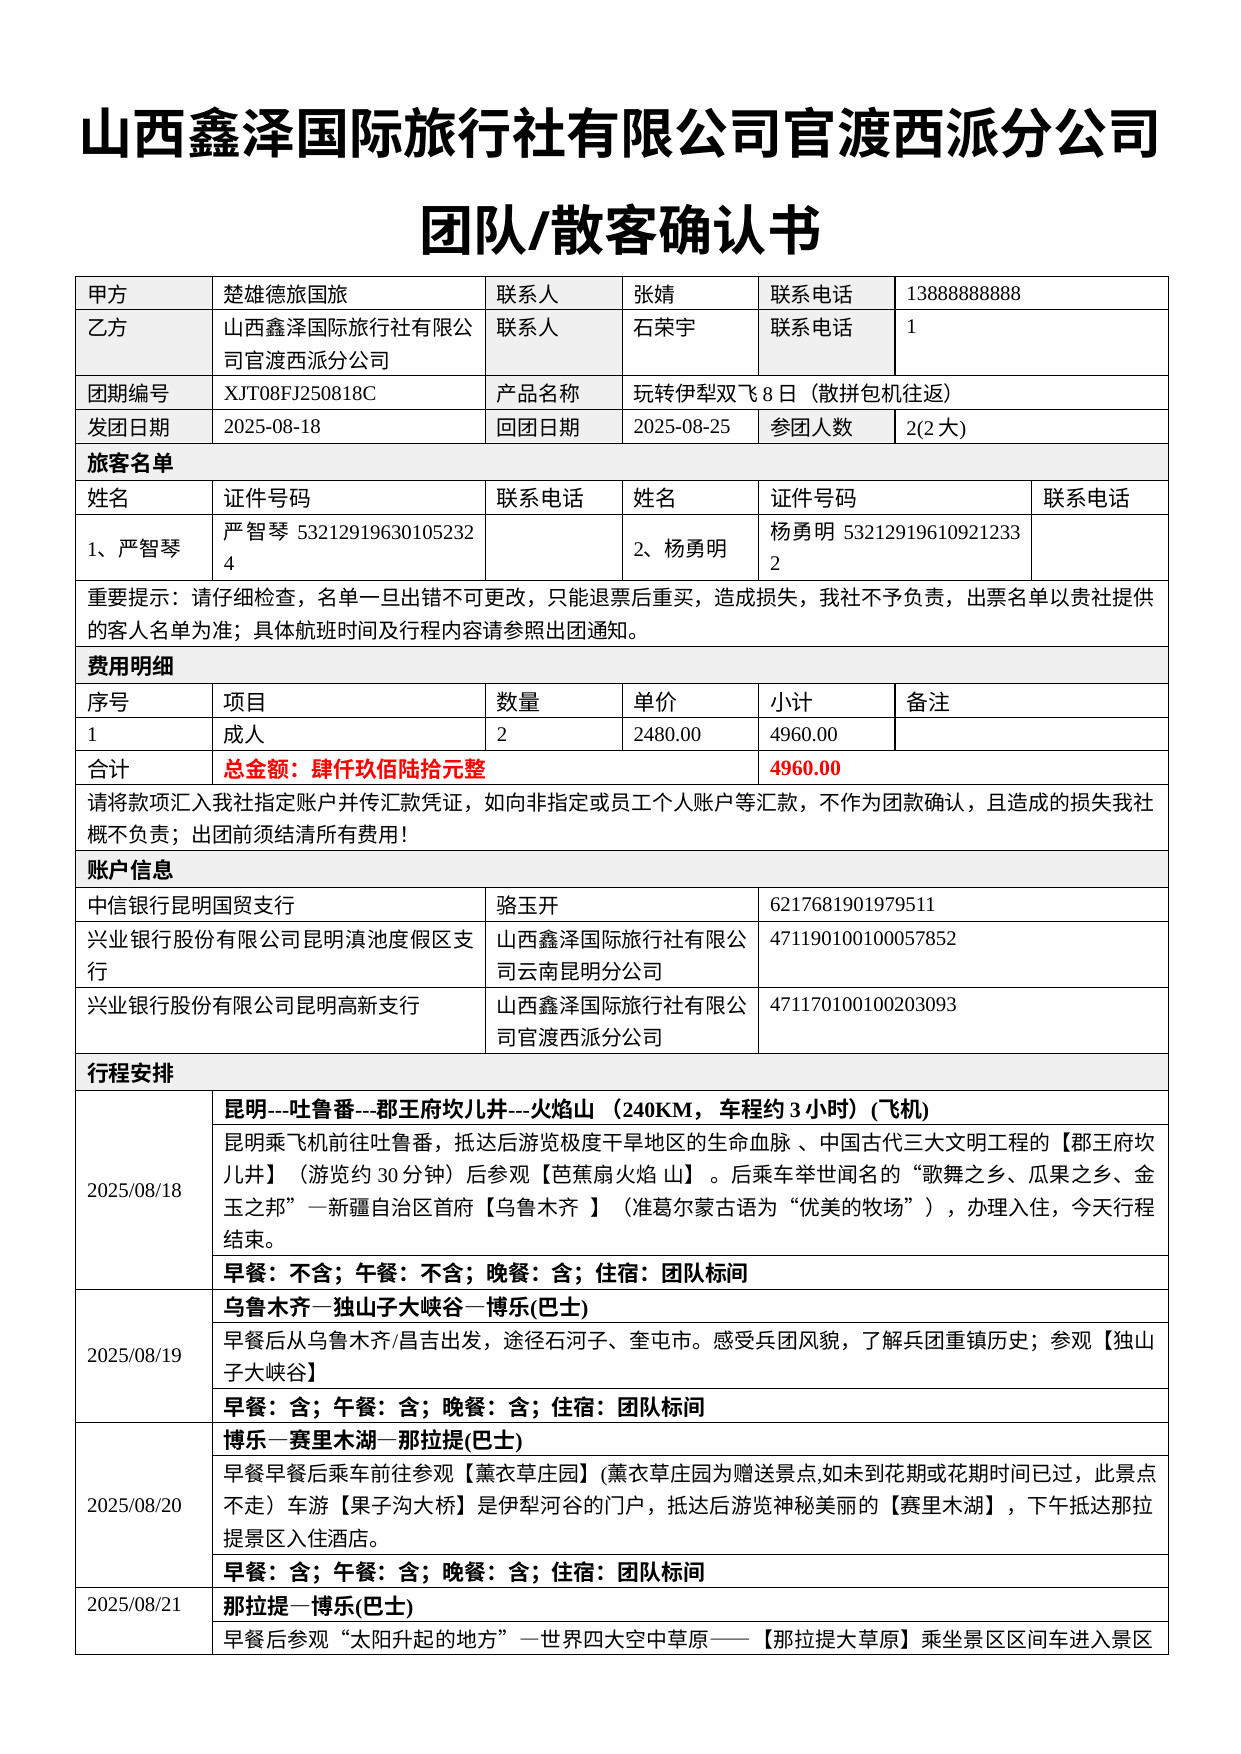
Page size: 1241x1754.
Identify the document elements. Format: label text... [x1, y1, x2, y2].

table_cell 2(2大) [896, 410, 1168, 442]
table_cell 成人 [213, 718, 485, 750]
table_cell 那拉提—博乐(巴士) [213, 1588, 1168, 1621]
table_cell 2 [486, 718, 622, 750]
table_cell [213, 1622, 1168, 1654]
table_cell 单价 [623, 684, 758, 717]
table_cell 合计 [76, 751, 212, 784]
table_cell 请将款项汇入我社指定账户并传汇款凭证，如向非指定或员工个人账户等汇款，不作为团款确认，且造成的损失我社概不负责；出团前须结清所有费用！ [76, 785, 1168, 850]
table_cell 山西鑫泽国际旅行社有限公司云南昆明分公司 [486, 922, 758, 987]
table_cell 2025-08-18 [213, 410, 485, 442]
table_cell 联系电话 [486, 481, 622, 513]
table_cell 1、严智琴 [76, 515, 212, 579]
table_cell 博乐—赛里木湖—那拉提(巴士) [213, 1423, 1168, 1455]
table_header 13888888888 [896, 277, 1168, 309]
table_cell 1 [76, 718, 212, 750]
table_cell 玩转伊犁双飞8日（散拼包机往返） [623, 376, 1168, 409]
table_cell 数量 [486, 684, 622, 717]
table_cell 早餐：含；午餐：含；晚餐：含；住宿：团队标间 [213, 1555, 1168, 1587]
table_cell 早餐：含；午餐：含；晚餐：含；住宿：团队标间 [213, 1389, 1168, 1422]
table_cell 山西鑫泽国际旅行社有限公司官渡西派分公司 [486, 988, 758, 1053]
table_cell 证件号码 [759, 481, 1031, 513]
table_header 联系电话 [759, 277, 894, 309]
table_cell 重要提示：请仔细检查，名单一旦出错不可更改，只能退票后重买，造成损失，我社不予负责，出票名单以贵社提供的客人名单为准；具体航班时间及行程内容请参照出团通知。 [76, 581, 1168, 646]
table_cell 参团人数 [759, 410, 894, 442]
table_cell 严智琴 532129196301052324 [213, 515, 485, 579]
table_header 联系人 [486, 277, 622, 309]
table_cell 联系电话 [759, 310, 894, 375]
table_cell 中信银行昆明国贸支行 [76, 888, 485, 921]
table_cell 早餐早餐后乘车前往参观【薰衣草庄园】(薰衣草庄园为赠送景点,如未到花期或花期时间已过，此景点不走）车游【果子沟大桥】是伊犁河谷的门户，抵达后游览神秘美丽的【赛里木湖】，下午抵达那拉提景区入住酒店。 [213, 1456, 1168, 1554]
table_cell 兴业银行股份有限公司昆明高新支行 [76, 988, 485, 1053]
table_cell 杨勇明 532129196109212332 [759, 515, 1031, 579]
table_cell 证件号码 [213, 481, 485, 513]
table_cell 回团日期 [486, 410, 622, 442]
table_cell 联系人 [486, 310, 622, 375]
table_cell 姓名 [76, 481, 212, 513]
table_cell 山西鑫泽国际旅行社有限公司官渡西派分公司 [213, 310, 485, 375]
table_cell [486, 515, 622, 579]
table_cell 乙方 [76, 310, 212, 375]
table_cell 兴业银行股份有限公司昆明滇池度假区支行 [76, 922, 485, 987]
table_cell 早餐：不含；午餐：不含；晚餐：含；住宿：团队标间 [213, 1256, 1168, 1288]
table_header 甲方 [76, 277, 212, 309]
table_cell 471170100100203093 [759, 988, 1168, 1053]
table_cell 昆明乘飞机前往吐鲁番，抵达后游览极度干旱地区的生命血脉 、中国古代三大文明工程的【郡王府坎儿井】（游览约 30分钟）后参观【芭蕉扇火焰 山】 。后乘车举世闻名的“歌舞之乡、瓜果之乡、金玉之邦”—新疆自治区首府【乌鲁木齐 】（准葛尔蒙古语为“优美的牧场”），办理入住，今天行程结束。 [213, 1125, 1168, 1255]
table_cell 2480.00 [623, 718, 758, 750]
table_cell 行程安排 [76, 1054, 1168, 1090]
table_cell 发团日期 [76, 410, 212, 442]
table_cell 备注 [896, 684, 1168, 717]
table_cell 2025/08/21 [76, 1588, 212, 1654]
table_header 楚雄德旅国旅 [213, 277, 485, 309]
table_cell 1 [896, 310, 1168, 375]
table_cell 4960.00 [759, 718, 894, 750]
table_cell 4960.00 [759, 751, 1168, 784]
table_cell 2025/08/19 [76, 1290, 212, 1422]
table_cell 序号 [76, 684, 212, 717]
table_cell 小计 [759, 684, 894, 717]
table_cell 乌鲁木齐—独山子大峡谷—博乐(巴士) [213, 1290, 1168, 1322]
table_cell 产品名称 [486, 376, 622, 409]
table_cell 2025-08-25 [623, 410, 758, 442]
table_cell 团期编号 [76, 376, 212, 409]
table_cell 姓名 [623, 481, 758, 513]
table_cell 石荣宇 [623, 310, 758, 375]
table_cell 471190100100057852 [759, 922, 1168, 987]
text 山西鑫泽国际旅行社有限公司官渡西派分公司团队/散客确认书 [75, 81, 1165, 276]
table_cell 2025/08/18 [76, 1091, 212, 1288]
table_cell 总金额：肆仟玖佰陆拾元整 [213, 751, 758, 784]
table_cell [896, 718, 1168, 750]
table_cell 账户信息 [76, 851, 1168, 887]
table_cell 费用明细 [76, 647, 1168, 683]
table_cell 骆玉开 [486, 888, 758, 921]
table_cell 昆明---吐鲁番---郡王府坎儿井---火焰山 （240KM， 车程约3小时）(飞机) [213, 1091, 1168, 1124]
table_cell 旅客名单 [76, 444, 1168, 480]
table_cell [1032, 515, 1168, 579]
table_cell 6217681901979511 [759, 888, 1168, 921]
table_header 张婧 [623, 277, 758, 309]
table_cell 项目 [213, 684, 485, 717]
table_cell 早餐后从乌鲁木齐/昌吉出发，途径石河子、奎屯市。感受兵团风貌，了解兵团重镇历史；参观【独山子大峡谷】 [213, 1323, 1168, 1388]
table_cell 联系电话 [1032, 481, 1168, 513]
table_cell 2、杨勇明 [623, 515, 758, 579]
table_cell 2025/08/20 [76, 1423, 212, 1587]
table_cell XJT08FJ250818C [213, 376, 485, 409]
